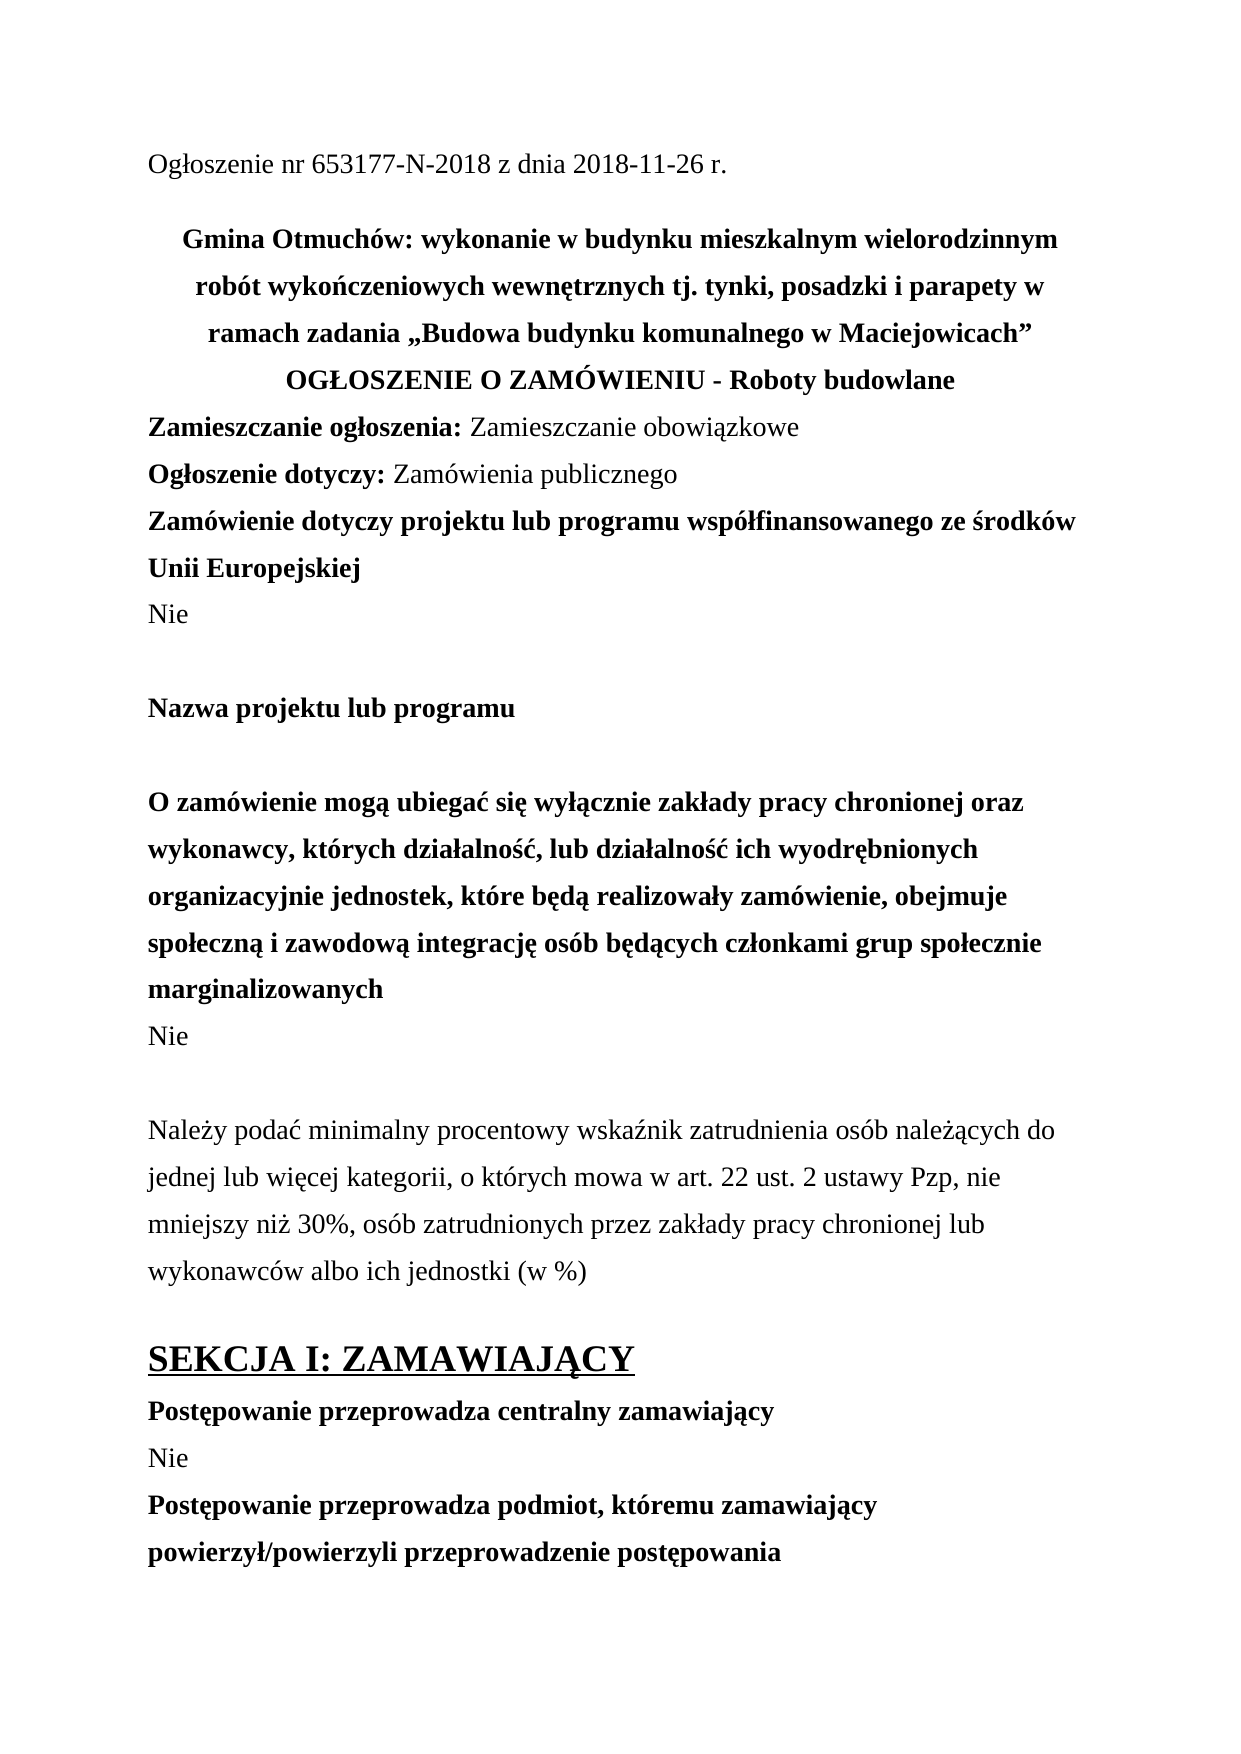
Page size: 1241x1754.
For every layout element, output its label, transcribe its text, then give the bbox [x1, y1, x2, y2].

text Nie [148, 1005, 1093, 1052]
text Nazwa projektu lub programu [148, 630, 1093, 771]
text Należy podać minimalny procentowy wskaźnik zatrudnienia osób należących do jednej lub więcej kategorii, o których mowa w art. 22 ust. 2 ustawy Pzp, nie mniejszy niż 30%, osób zatrudnionych przez zakłady pracy chronionej lub wykonawców albo ich jednostki (w %) [148, 1052, 1093, 1333]
text Ogłoszenie nr 653177-N-2018 z dnia 2018-11-26 r. [148, 148, 1093, 208]
text SEKCJA I: ZAMAWIAJĄCY [148, 1333, 1093, 1380]
text Ogłoszenie dotyczy: Zamówienia publicznego [148, 442, 1093, 489]
text Postępowanie przeprowadza centralny zamawiający [148, 1380, 1093, 1427]
text O zamówienie mogą ubiegać się wyłącznie zakłady pracy chronionej oraz wykonawcy, których działalność, lub działalność ich wyodrębnionych organizacyjnie jednostek, które będą realizowały zamówienie, obejmuje społeczną i zawodową integrację osób będących członkami grup społecznie marginalizowanych [148, 771, 1093, 1005]
text Postępowanie przeprowadza podmiot, któremu zamawiający powierzył/powierzyli przeprowadzenie postępowania [148, 1474, 1093, 1567]
text Zamówienie dotyczy projektu lub programu współfinansowanego ze środków Unii Europejskiej [148, 489, 1093, 583]
text Nie [148, 1427, 1093, 1474]
text Gmina Otmuchów: wykonanie w budynku mieszkalnym wielorodzinnym robót wykończeniowych wewnętrznych tj. tynki, posadzki i parapety w ramach zadania „Budowa budynku komunalnego w Maciejowicach” OGŁOSZENIE O ZAMÓWIENIU - Roboty budowlane [148, 208, 1093, 396]
text Zamieszczanie ogłoszenia: Zamieszczanie obowiązkowe [148, 396, 1093, 442]
text Nie [148, 583, 1093, 630]
